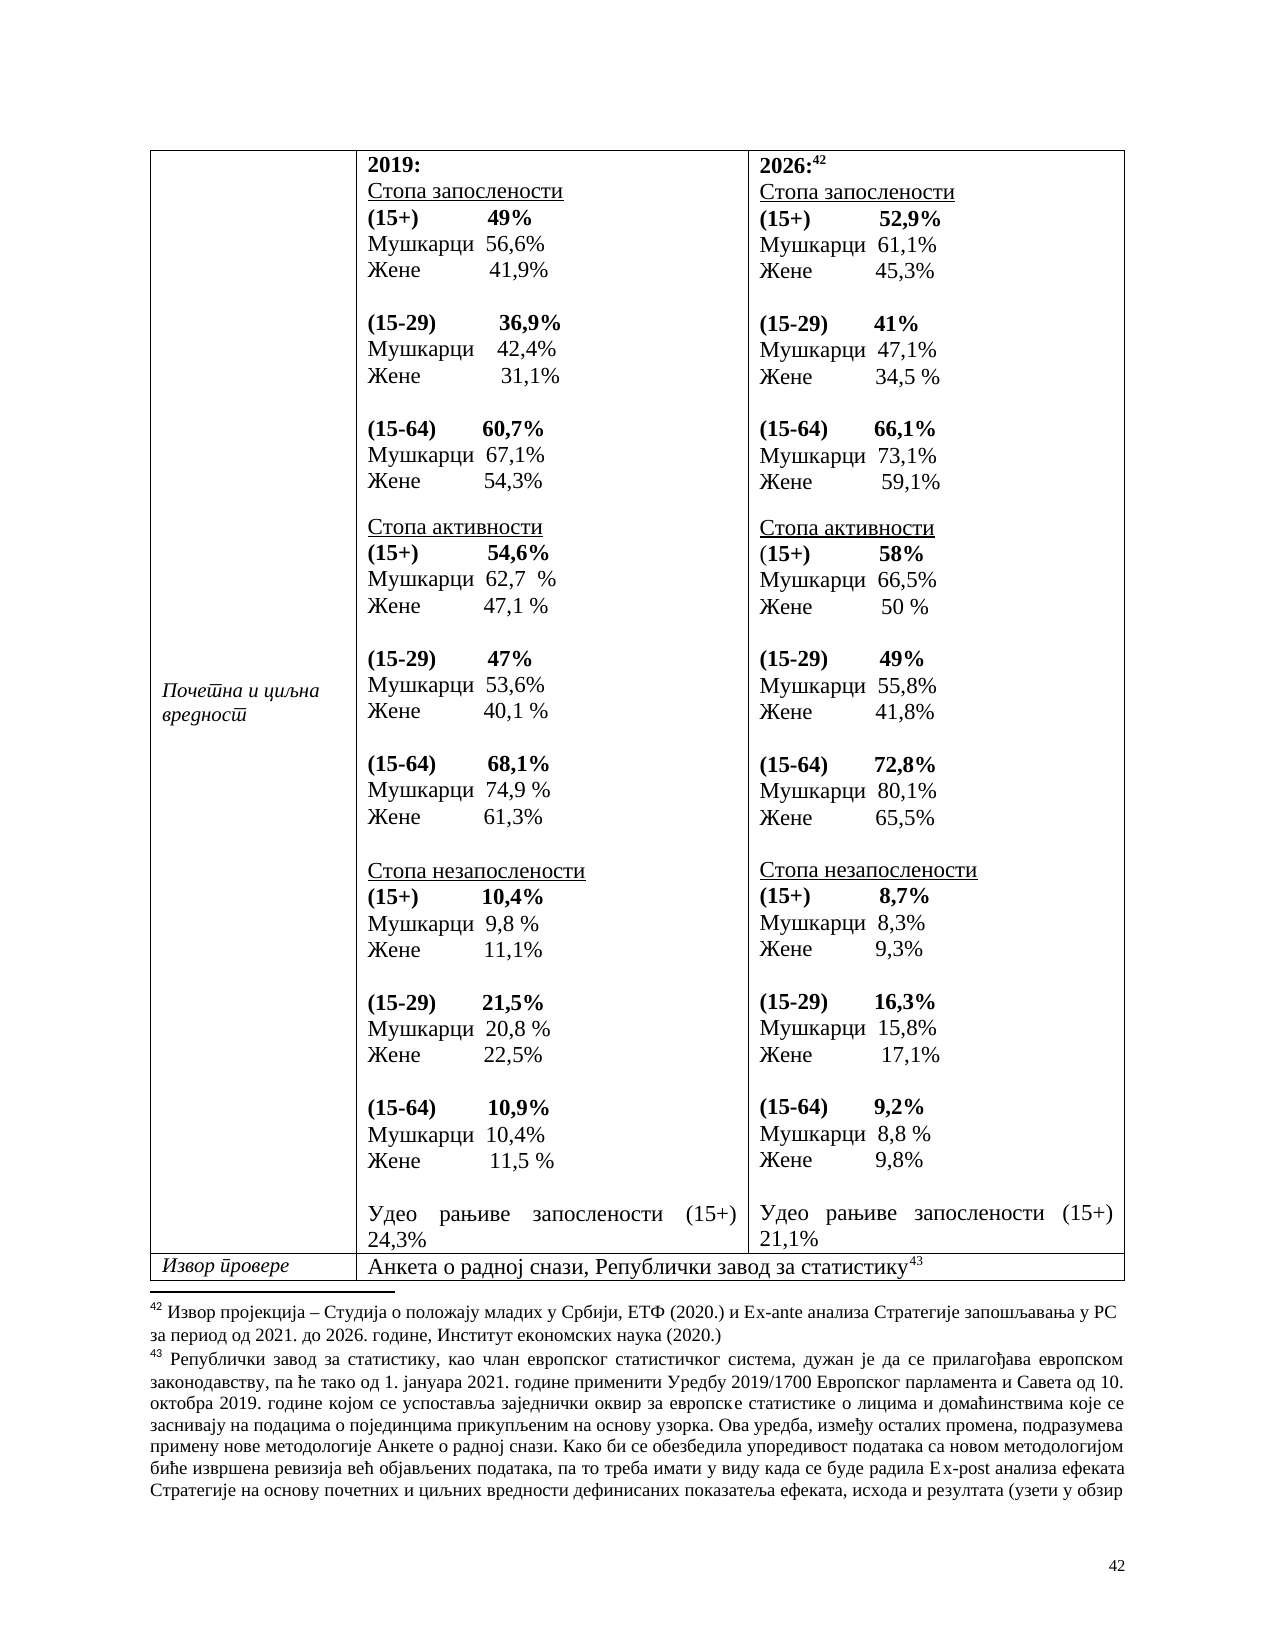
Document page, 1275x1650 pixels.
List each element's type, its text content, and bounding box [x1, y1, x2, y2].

table_cell Почетна и циљна вредност [151, 151, 356, 1252]
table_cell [357, 1254, 1124, 1280]
table_cell 2026: Стопа запослености (15+) 52,9% Мушкарци 61,1% Жене 45,3% (15-29) 41% Мушкарци 47,1% Жене 34,5 % (15-64) 66,1% Мушкарци 73,1% Жене 59,1% Стопа активности (15+) 58% Мушкарци 66,5% Жене 50 % (15-29) 49% Мушкарци 55,8% Жене 41,8% (15-64) 72,8% Мушкарци 80,1% Жене 65,5% Стопа незапослености (15+) 8,7% Мушкарци 8,3% Жене 9,3% (15-29) 16,3% Мушкарци 15,8% Жене 17,1% (15-64) 9,2% Мушкарци 8,8 % Жене 9,8% Удео рањиве запослености (15+) 21,1% [749, 151, 1124, 1252]
table_cell Извор провере [151, 1254, 356, 1280]
table_cell 2019: Стопа запослености (15+) 49% Мушкарци 56,6% Жене 41,9% (15-29) 36,9% Мушкарци 42,4% Жене 31,1% (15-64) 60,7% Мушкарци 67,1% Жене 54,3% Стопа активности (15+) 54,6% Мушкарци 62,7 % Жене 47,1 % (15-29) 47% Мушкарци 53,6% Жене 40,1 % (15-64) 68,1% Мушкарци 74,9 % Жене 61,3% Стопа незапослености (15+) 10,4% Мушкарци 9,8 % Жене 11,1% (15-29) 21,5% Мушкарци 20,8 % Жене 22,5% (15-64) 10,9% Мушкарци 10,4% Жене 11,5 % Удео рањиве запослености (15+) 24,3% [357, 151, 748, 1252]
